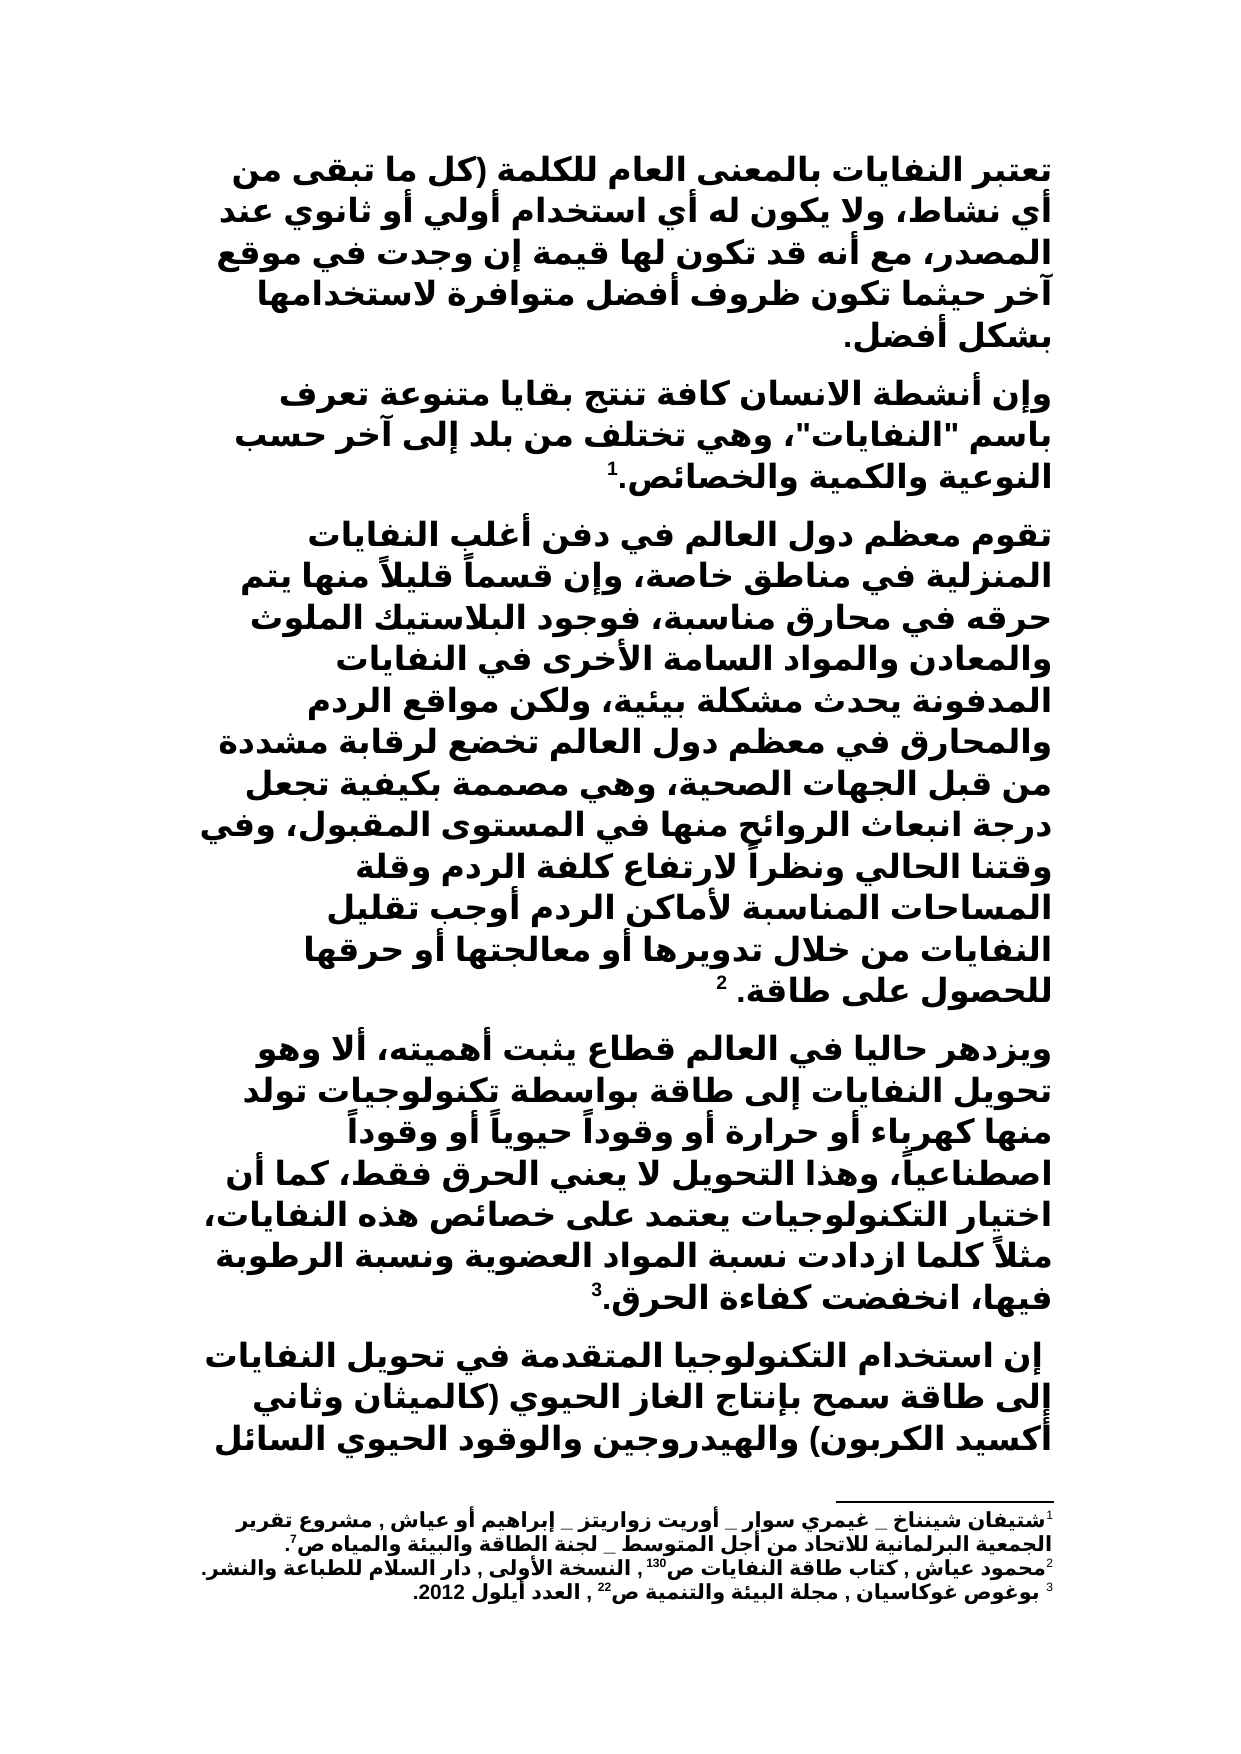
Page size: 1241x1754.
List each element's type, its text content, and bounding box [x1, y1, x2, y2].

text تعتبر النفايات بالمعنى العام للكلمة (كل ما تبقى من أي نشاط، ولا يكون له أي استخدام أولي أو ثانوي عند المصدر، مع أنه قد تكون لها قيمة إن وجدت في موقع آخر حيثما تكون ظروف أفضل متوافرة لاستخدامها بشكل أفضل. [187, 150, 1053, 354]
text وإن أنشطة الانسان كافة تنتج بقايا متنوعة تعرف باسم "النفايات"، وهي تختلف من بلد إلى آخر حسب النوعية والكمية والخصائص. [187, 374, 1053, 495]
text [187, 1336, 1053, 1457]
text ويزدهر حاليا في العالم قطاع يثبت أهميته، ألا وهو تحويل النفايات إلى طاقة بواسطة تكنولوجيات تولد منها كهرباء أو حرارة أو وقوداً حيوياً أو وقوداً اصطناعياً، وهذا التحويل لا يعني الحرق فقط، كما أن اختيار التكنولوجيات يعتمد على خصائص هذه النفايات، مثلاً كلما ازدادت نسبة المواد العضوية ونسبة الرطوبة فيها، انخفضت كفاءة الحرق. [187, 1029, 1053, 1316]
text تقوم معظم دول العالم في دفن أغلب النفايات المنزلية في مناطق خاصة، وإن قسماً قليلاً منها يتم حرقه في محارق مناسبة، فوجود البلاستيك الملوث والمعادن والمواد السامة الأخرى في النفايات المدفونة يحدث مشكلة بيئية، ولكن مواقع الردم والمحارق في معظم دول العالم تخضع لرقابة مشددة من قبل الجهات الصحية، وهي مصممة بكيفية تجعل درجة انبعاث الروائح منها في المستوى المقبول، وفي وقتنا الحالي ونظراً لارتفاع كلفة الردم وقلة المساحات المناسبة لأماكن الردم أوجب تقليل النفايات من خلال تدويرها أو معالجتها أو حرقها للحصول على طاقة. [187, 515, 1053, 1009]
